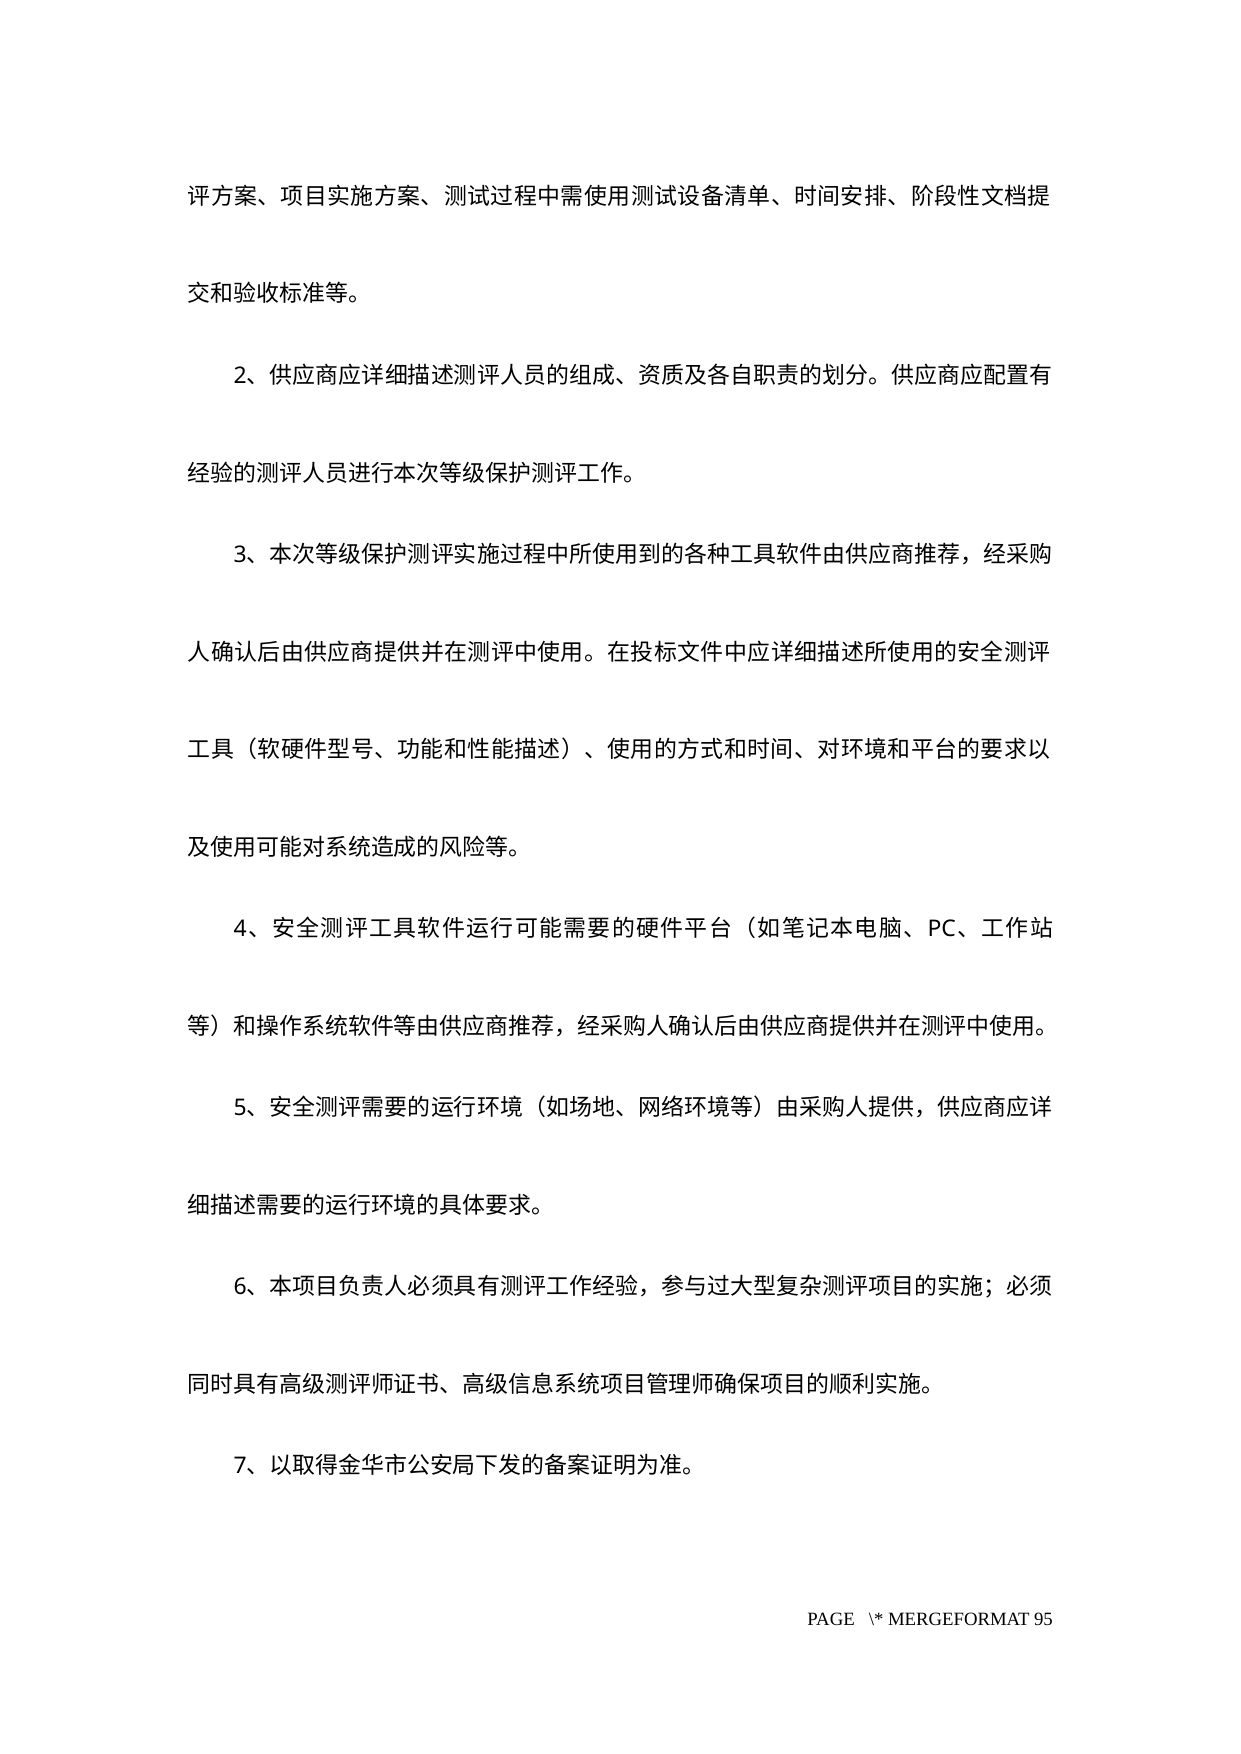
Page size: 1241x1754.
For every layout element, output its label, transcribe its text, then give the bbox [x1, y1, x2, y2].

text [187, 162, 1053, 324]
text 6、本项目负责人必须具有测评工作经验，参与过大型复杂测评项目的实施；必须同时具有高级测评师证书、高级信息系统项目管理师确保项目的顺利实施。 [187, 1252, 1053, 1415]
text 2、供应商应详细描述测评人员的组成、资质及各自职责的划分。供应商应配置有经验的测评人员进行本次等级保护测评工作。 [187, 341, 1053, 503]
text 7、以取得金华市公安局下发的备案证明为准。 [187, 1431, 1053, 1496]
text 4、安全测评工具软件运行可能需要的硬件平台（如笔记本电脑、PC、工作站等）和操作系统软件等由供应商推荐，经采购人确认后由供应商提供并在测评中使用。 [187, 894, 1053, 1057]
text 3、本次等级保护测评实施过程中所使用到的各种工具软件由供应商推荐，经采购人确认后由供应商提供并在测评中使用。在投标文件中应详细描述所使用的安全测评工具（软硬件型号、功能和性能描述）、使用的方式和时间、对环境和平台的要求以及使用可能对系统造成的风险等。 [187, 520, 1053, 878]
text 5、安全测评需要的运行环境（如场地、网络环境等）由采购人提供，供应商应详细描述需要的运行环境的具体要求。 [187, 1073, 1053, 1236]
